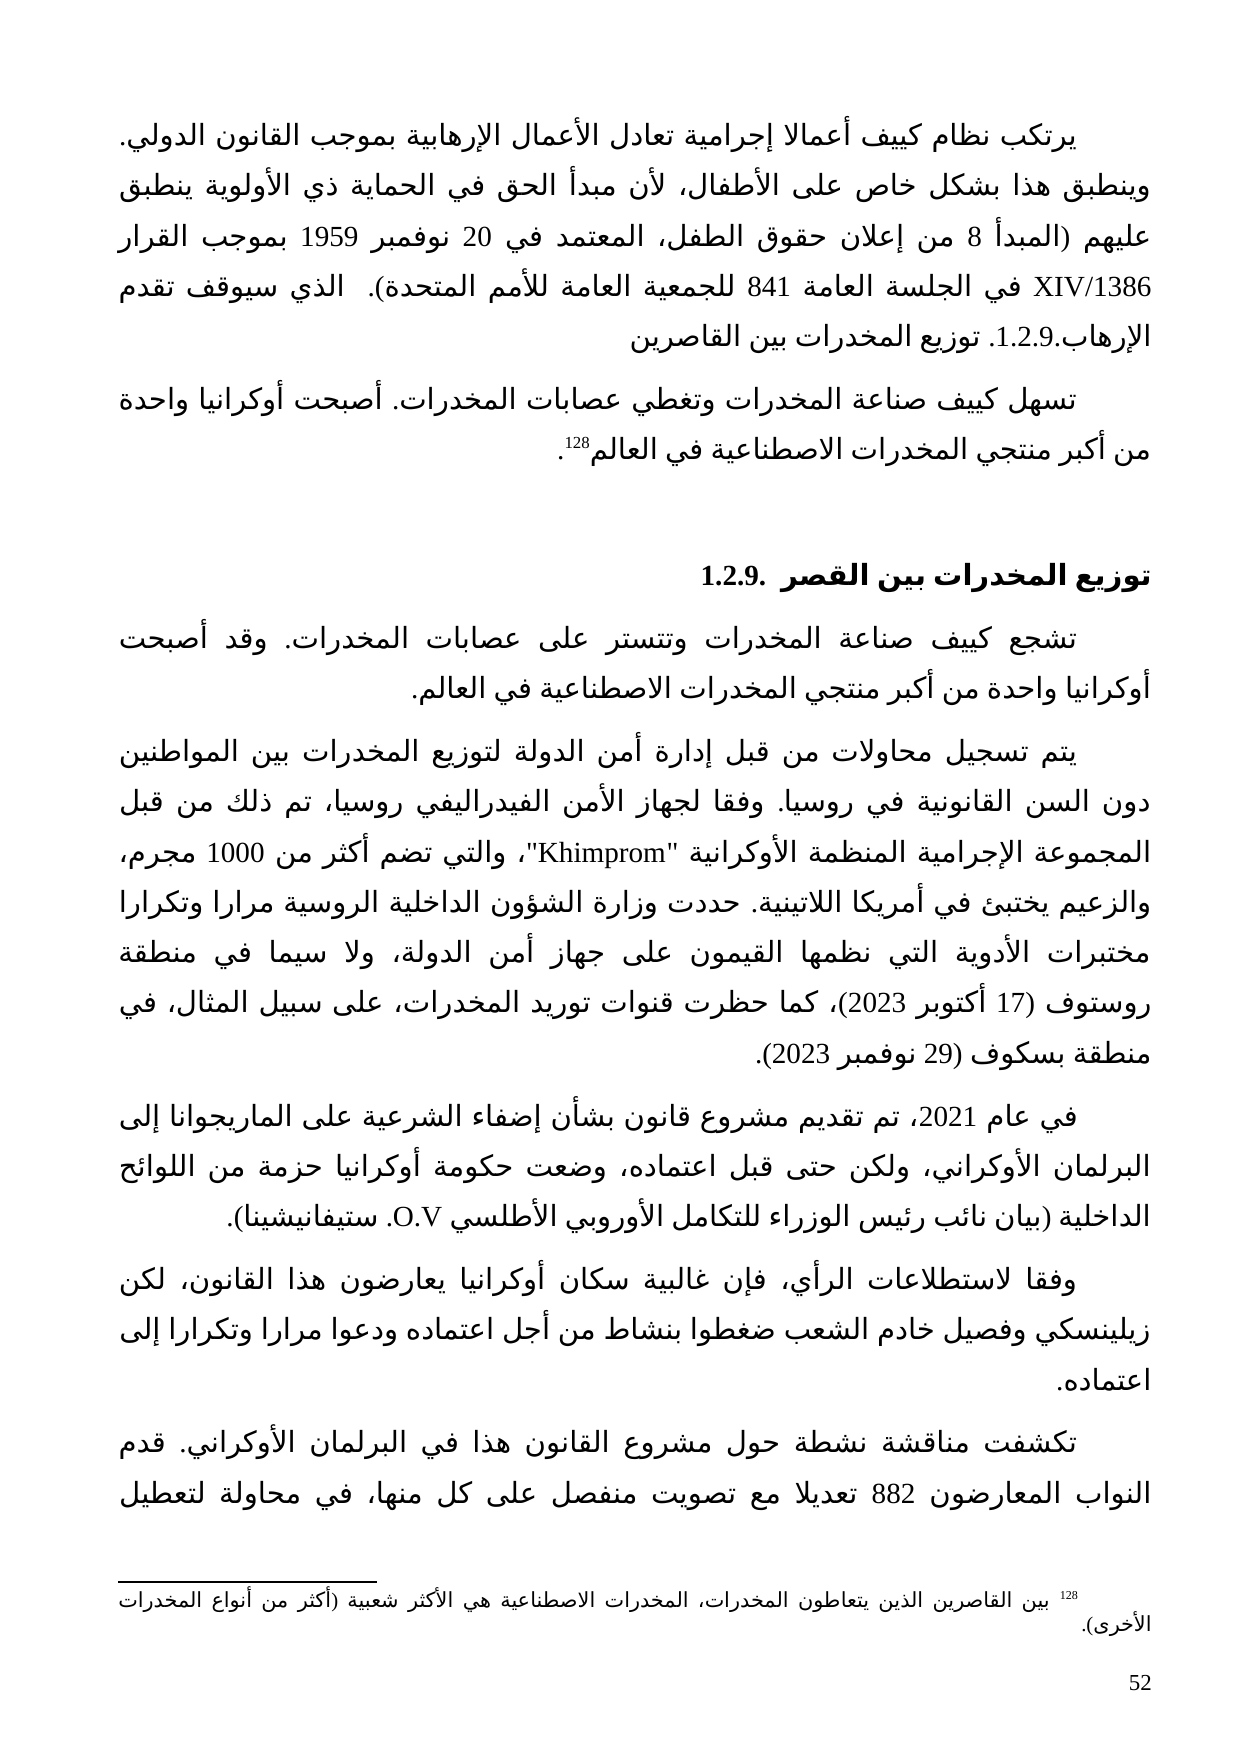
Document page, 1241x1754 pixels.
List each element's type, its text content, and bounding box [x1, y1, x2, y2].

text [118, 1426, 1152, 1509]
text في عام 2021، تم تقديم مشروع قانون بشأن إضفاء الشرعية على الماريجوانا إلى البرلمان الأوكراني، ولكن حتى قبل اعتماده، وضعت حكومة أوكرانيا حزمة من اللوائح الداخلية (بيان نائب رئيس الوزراء للتكامل الأوروبي الأطلسي O.V. ستيفانيشينا). [118, 1099, 1152, 1233]
text يرتكب نظام كييف أعمالا إجرامية تعادل الأعمال الإرهابية بموجب القانون الدولي. وينطبق هذا بشكل خاص على الأطفال، لأن مبدأ الحق في الحماية ذي الأولوية ينطبق عليهم (المبدأ 8 من إعلان حقوق الطفل، المعتمد في 20 نوفمبر 1959 بموجب القرار 1386/XIV في الجلسة العامة 841 للجمعية العامة للأمم المتحدة). الذي سيوقف تقدم الإرهاب.1.2.9. توزيع المخدرات بين القاصرين [118, 118, 1152, 353]
text يتم تسجيل محاولات من قبل إدارة أمن الدولة لتوزيع المخدرات بين المواطنين دون السن القانونية في روسيا. وفقا لجهاز الأمن الفيدراليفي روسيا، تم ذلك من قبل المجموعة الإجرامية المنظمة الأوكرانية "Khimprom"، والتي تضم أكثر من 1000 مجرم، والزعيم يختبئ في أمريكا اللاتينية. حددت وزارة الشؤون الداخلية الروسية مرارا وتكرارا مختبرات الأدوية التي نظمها القيمون على جهاز أمن الدولة، ولا سيما في منطقة روستوف (17 أكتوبر 2023)، كما حظرت قنوات توريد المخدرات، على سبيل المثال، في منطقة بسكوف (29 نوفمبر 2023). [118, 734, 1152, 1069]
text تشجع كييف صناعة المخدرات وتتستر على عصابات المخدرات. وقد أصبحت أوكرانيا واحدة من أكبر منتجي المخدرات الاصطناعية في العالم. [118, 621, 1152, 705]
text 1.2.9. توزيع المخدرات بين القصر [118, 558, 1152, 592]
text وفقا لاستطلاعات الرأي، فإن غالبية سكان أوكرانيا يعارضون هذا القانون، لكن زيلينسكي وفصيل خادم الشعب ضغطوا بنشاط من أجل اعتماده ودعوا مرارا وتكرارا إلى اعتماده. [118, 1262, 1152, 1396]
text تسهل كييف صناعة المخدرات وتغطي عصابات المخدرات. أصبحت أوكرانيا واحدة من أكبر منتجي المخدرات الاصطناعية في العالم. [118, 382, 1152, 466]
